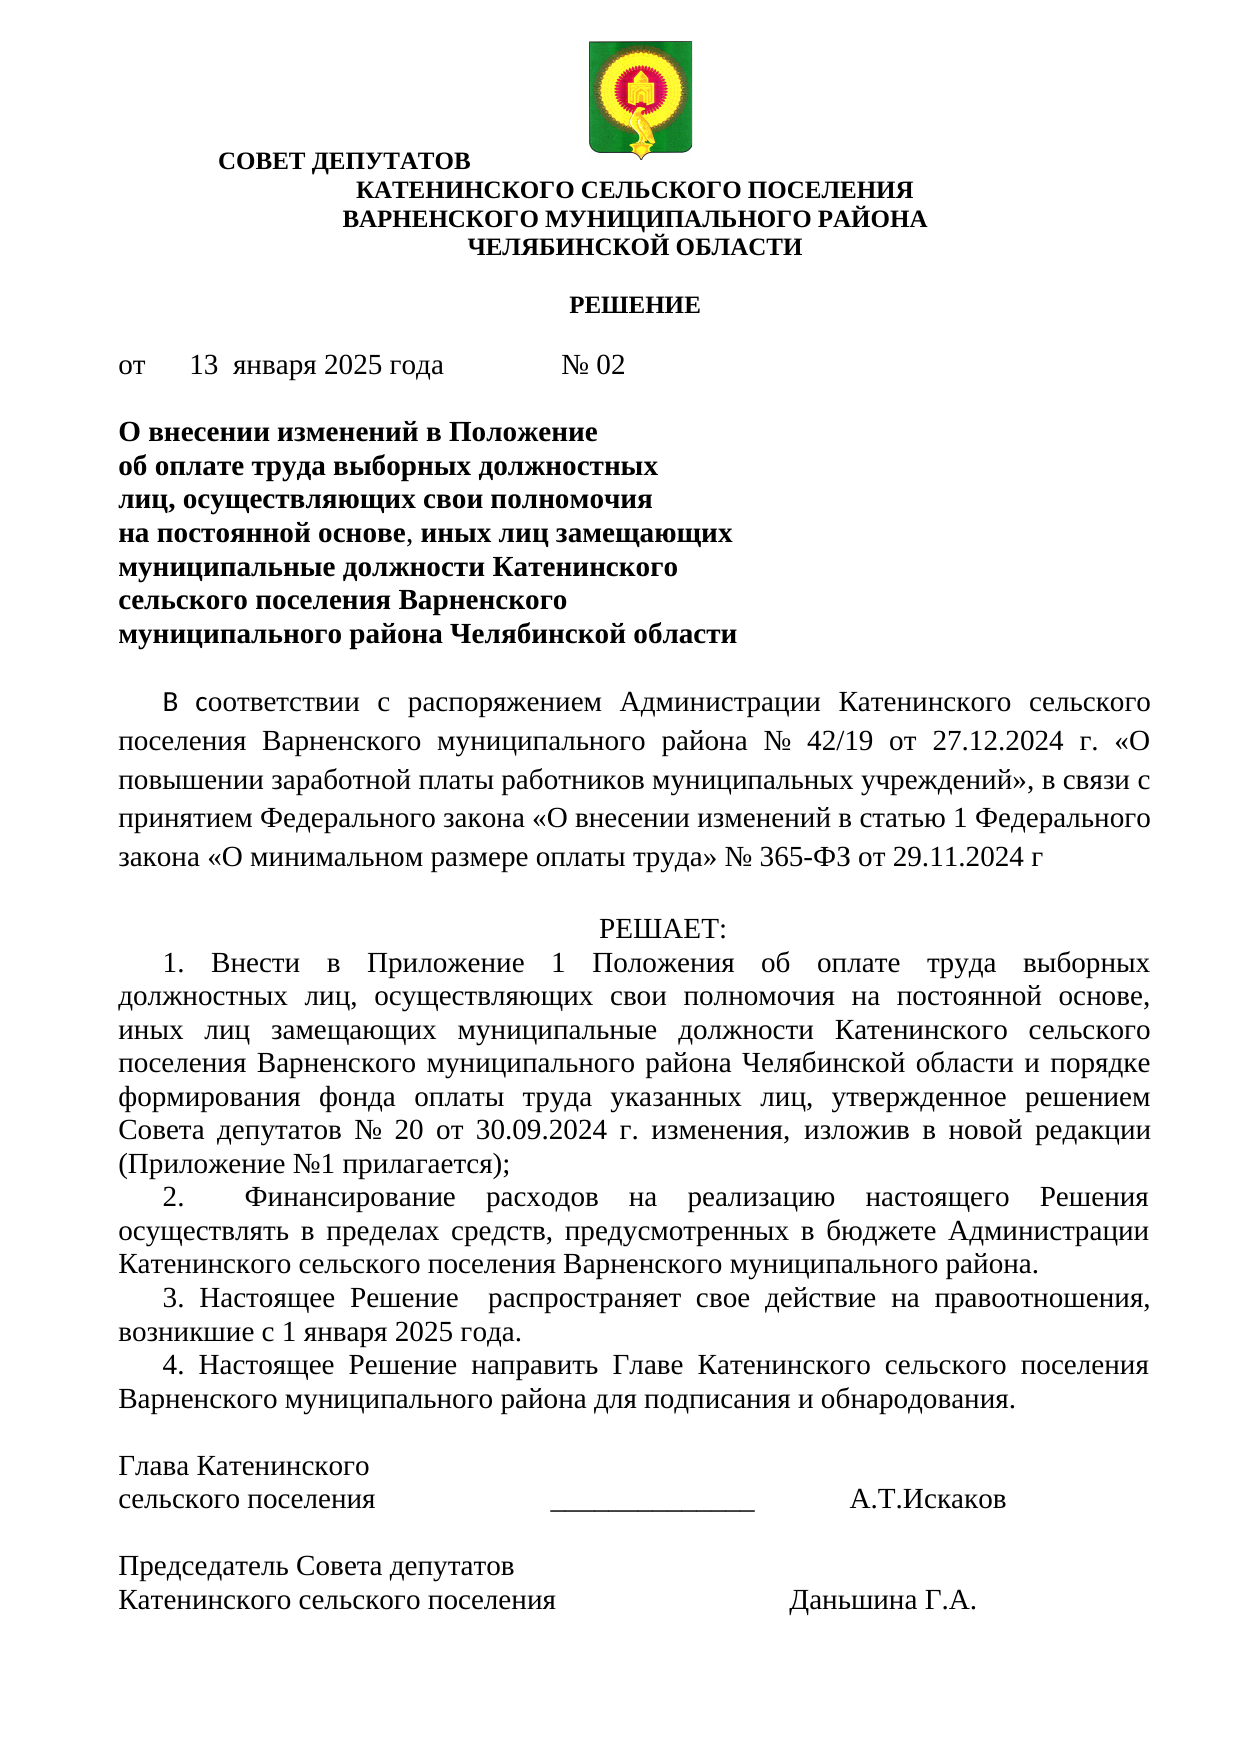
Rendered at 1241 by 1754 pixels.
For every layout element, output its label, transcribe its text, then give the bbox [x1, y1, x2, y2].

text 4. Настоящее Решение направить Главе Катенинского сельского поселения Варненского муниципального района для подписания и обнародования. [118, 1347, 1150, 1414]
text об оплате труда выборных должностных [118, 448, 1152, 482]
title ВАРНЕНСКОГО МУНИЦИПАЛЬНОГО РАЙОНА [118, 204, 1152, 232]
text 2. Финансирование расходов на реализацию настоящего Решения осуществлять в пределах средств, предусмотренных в бюджете Администрации Катенинского сельского поселения Варненского муниципального района. [118, 1179, 1150, 1280]
text Председатель Совета депутатов [118, 1548, 1152, 1582]
text Глава Катенинского [118, 1448, 1152, 1481]
text муниципальные должности Катенинского [118, 549, 1152, 582]
title РЕШЕНИЕ [118, 290, 1152, 319]
title СОВЕТ ДЕПУТАТОВ [118, 146, 1152, 175]
title ЧЕЛЯБИНСКОЙ ОБЛАСТИ [118, 232, 1152, 261]
title КАТЕНИНСКОГО СЕЛЬСКОГО ПОСЕЛЕНИЯ [118, 175, 1152, 204]
text сельского поселения ______________ А.Т.Искаков [118, 1481, 1152, 1515]
text 1. Внести в Приложение 1 Положения об оплате труда выборных должностных лиц, осуществляющих свои полномочия на постоянной основе, иных лиц замещающих муниципальные должности Катенинского сельского поселения Варненского муниципального района Челябинской области и порядке формирования фонда оплаты труда указанных лиц, утвержденное решением Совета депутатов № 20 от 30.09.2024 г. изменения, изложив в новой редакции (Приложение №1 прилагается); [118, 945, 1152, 1179]
text О внесении изменений в Положение [118, 414, 1152, 448]
text сельского поселения Варненского [118, 582, 1152, 616]
picture [589, 40, 693, 160]
text РЕШАЕТ: [118, 911, 1152, 945]
text муниципального района Челябинской области [118, 616, 1152, 649]
title от 13 января 2025 года № 02 [118, 347, 1152, 381]
text 3. Настоящее Решение распространяет свое действие на правоотношения, возникшие с 1 января 2025 года. [118, 1280, 1152, 1347]
text лиц, осуществляющих свои полномочия [118, 482, 1152, 515]
text Катенинского сельского поселения Даньшина Г.А. [118, 1582, 1152, 1616]
text на постоянной основе, иных лиц замещающих [118, 515, 1152, 549]
text В соответствии с распоряжением Администрации Катенинского сельского поселения Варненского муниципального района № 42/19 от 27.12.2024 г. «О повышении заработной платы работников муниципальных учреждений», в связи с принятием Федерального закона «О внесении изменений в статью 1 Федерального закона «О минимальном размере оплаты труда» № 365-ФЗ от 29.11.2024 г [118, 683, 1152, 873]
